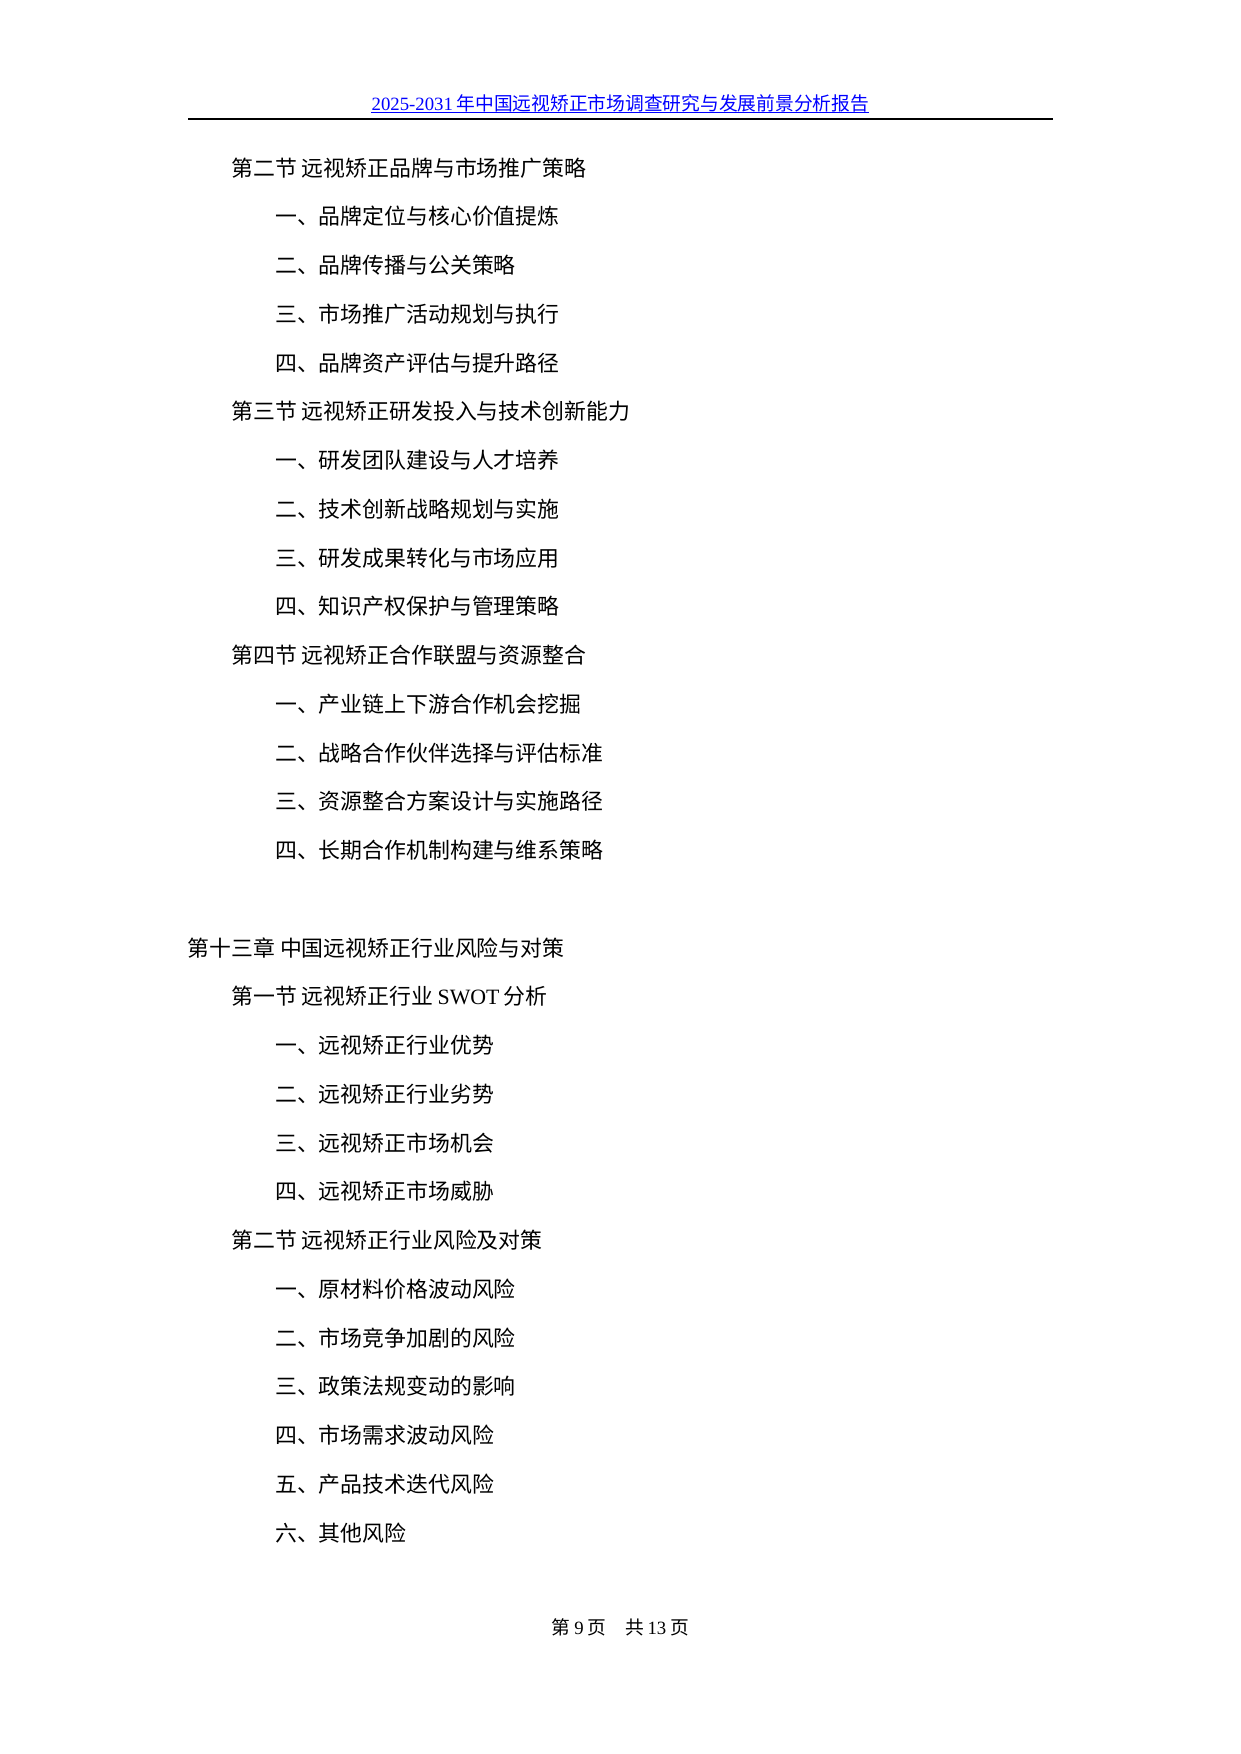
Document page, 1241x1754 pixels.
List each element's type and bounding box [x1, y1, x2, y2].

text [187, 150, 1053, 1548]
